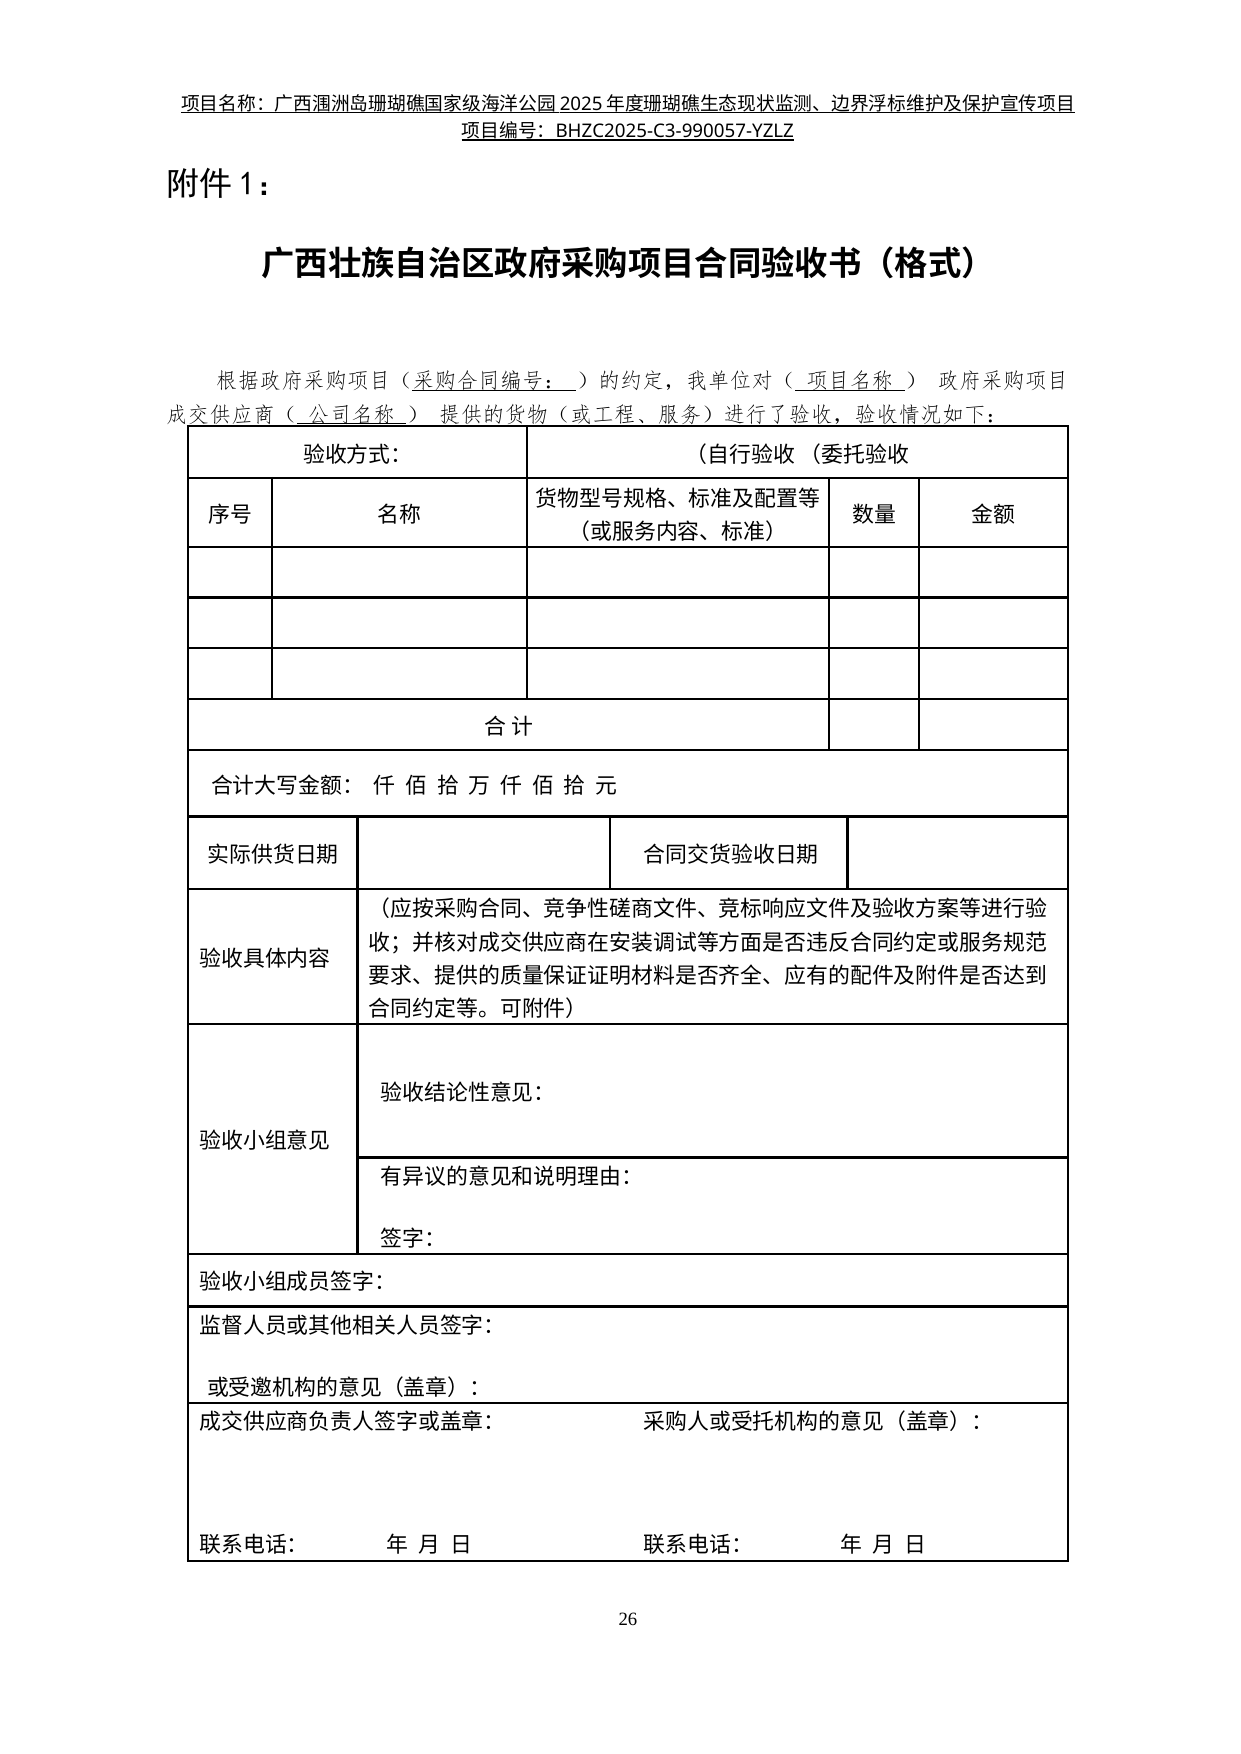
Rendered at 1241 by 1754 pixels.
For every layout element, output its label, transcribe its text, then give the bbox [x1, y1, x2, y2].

table_cell [830, 700, 918, 748]
table_cell [830, 548, 918, 596]
table_cell 名称 [273, 479, 526, 546]
table_cell 合计大写金额： 仟 佰 拾 万 仟 佰 拾 元 [189, 751, 1067, 815]
table_cell 采购人或受托机构的意见（盖章）： 联系电话： 年 月 日 [620, 1404, 1067, 1559]
text 根据政府采购项目（采购合同编号： ）的约定，我单位对（ 项目名称 ） 政府采购项目成交供应商（ 公司名称 ） 提供的货物（或工程、服务）进行了验收，验收情况如下： [165, 358, 1090, 425]
table_cell [189, 599, 271, 647]
table_cell [920, 700, 1067, 748]
table_cell 验收小组意见 [189, 1025, 356, 1253]
table_cell [528, 599, 828, 647]
text 广西壮族自治区政府采购项目合同验收书（格式） [165, 228, 1090, 293]
table_cell [359, 818, 609, 887]
table_cell 验收小组成员签字： [189, 1255, 1067, 1305]
table_cell [273, 548, 526, 596]
table_header 验收方式： [189, 427, 526, 477]
table_cell [273, 599, 526, 647]
table_cell 数量 [830, 479, 918, 546]
table_cell [830, 599, 918, 647]
table_header （自行验收 （委托验收 [528, 427, 1067, 477]
table_cell 监督人员或其他相关人员签字： 或受邀机构的意见（盖章）： [189, 1308, 1067, 1402]
table_cell 合 计 [189, 700, 828, 748]
table_cell [189, 649, 271, 698]
table_cell 验收具体内容 [189, 890, 356, 1023]
table_cell 实际供货日期 [189, 818, 356, 887]
table_cell 序号 [189, 479, 271, 546]
table_cell [273, 649, 526, 698]
table_cell 验收结论性意见： [359, 1025, 1067, 1156]
table_cell [920, 599, 1067, 647]
table_cell [920, 548, 1067, 596]
table_cell 合同交货验收日期 [611, 818, 846, 887]
table_cell [830, 649, 918, 698]
table_cell （应按采购合同、竞争性磋商文件、竞标响应文件及验收方案等进行验收；并核对成交供应商在安装调试等方面是否违反合同约定或服务规范要求、提供的质量保证证明材料是否齐全、应有的配件及附件是否达到合同约定等。可附件） [359, 890, 1067, 1023]
table_cell 货物型号规格、标准及配置等（或服务内容、标准） [528, 479, 828, 546]
table_cell [189, 548, 271, 596]
table_cell [920, 649, 1067, 698]
table_cell [849, 818, 1067, 887]
table_cell [528, 649, 828, 698]
table_cell [528, 548, 828, 596]
table_cell 金额 [920, 479, 1067, 546]
table_cell 有异议的意见和说明理由： 签字： [359, 1159, 1067, 1253]
table_cell 成交供应商负责人签字或盖章： 联系电话： 年 月 日 [189, 1404, 620, 1559]
text 附件1： [165, 162, 1090, 200]
